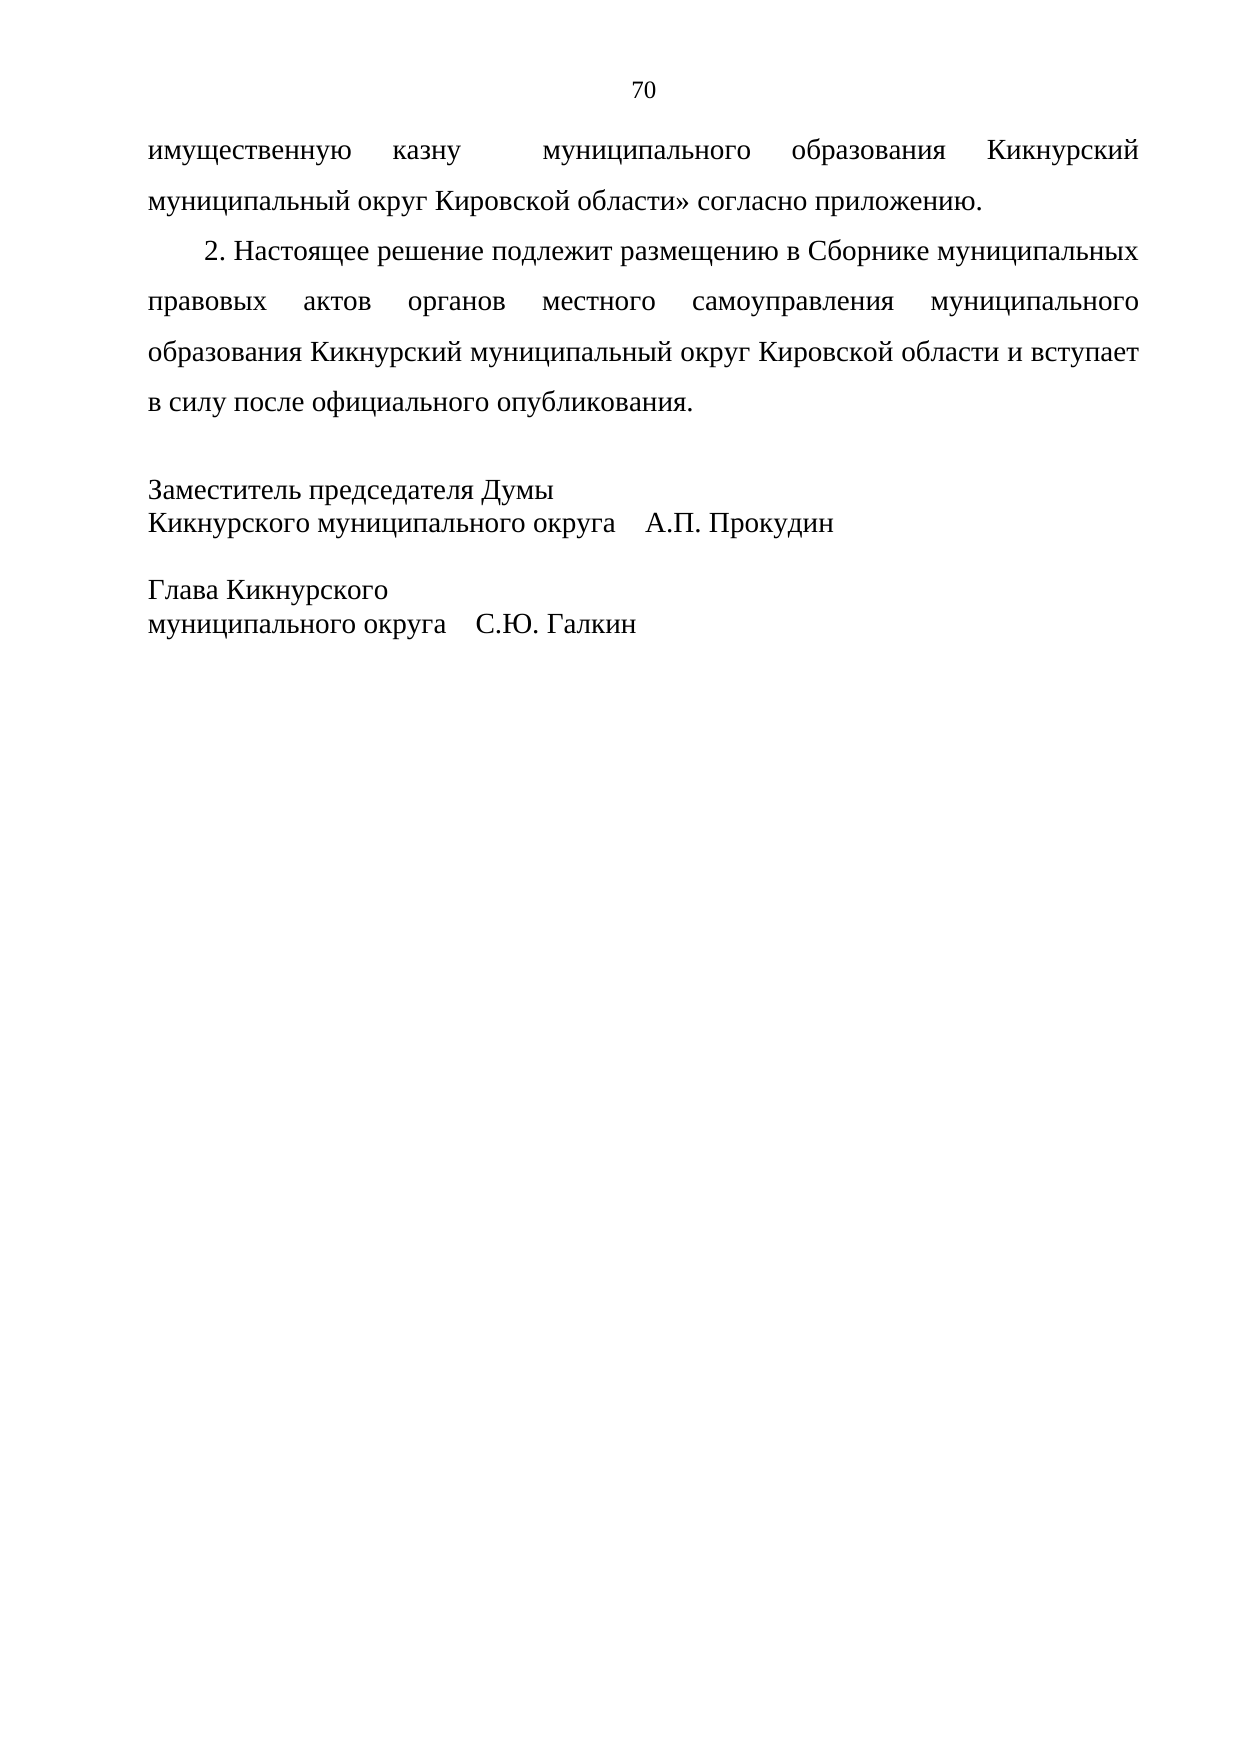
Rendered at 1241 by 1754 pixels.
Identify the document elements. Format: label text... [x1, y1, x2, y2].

text Кикнурского муниципального округа А.П. Прокудин [148, 505, 1140, 539]
text Глава Кикнурского [148, 572, 1140, 606]
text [148, 132, 1140, 216]
text 2. Настоящее решение подлежит размещению в Сборнике муниципальных правовых актов органов местного самоуправления муниципального образования Кикнурский муниципальный округ Кировской области и вступает в силу после официального опубликования. [148, 233, 1140, 418]
text Заместитель председателя Думы [148, 472, 1140, 505]
text муниципального округа С.Ю. Галкин [148, 606, 1140, 639]
